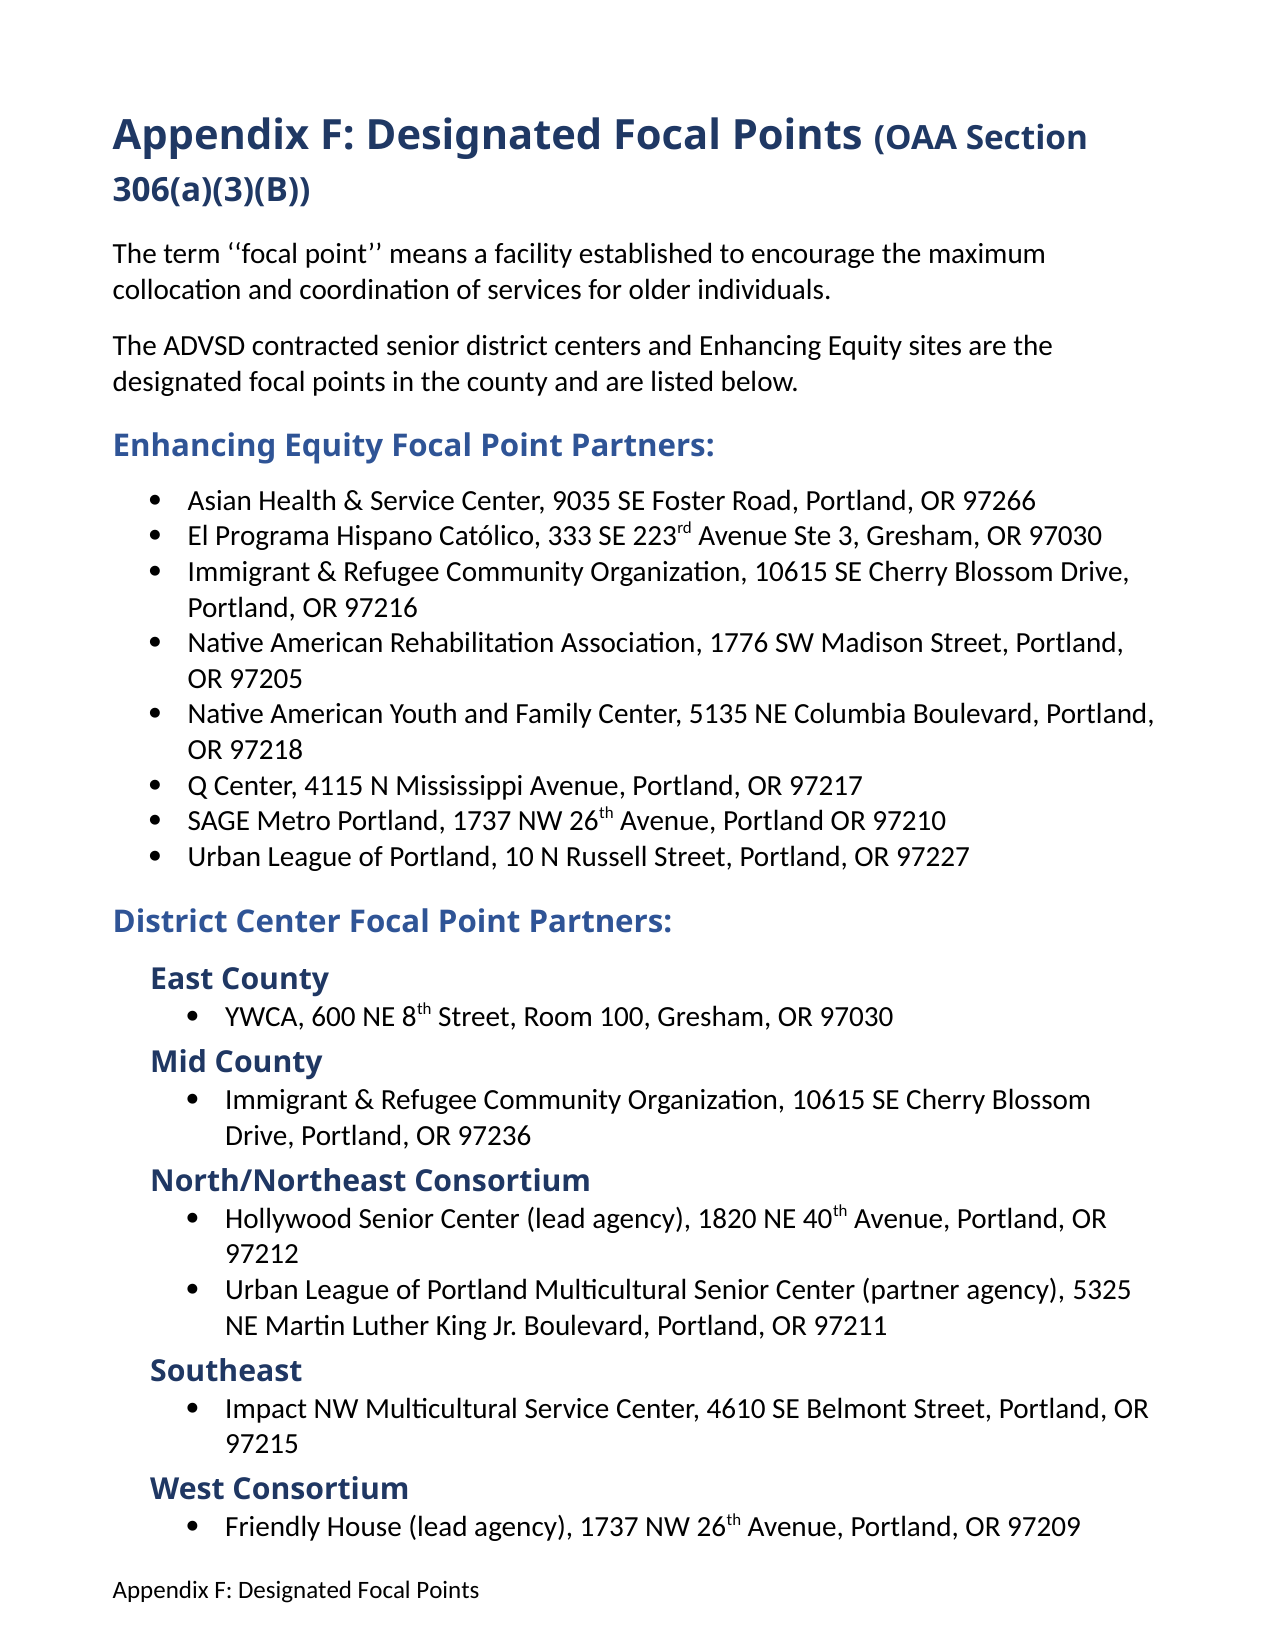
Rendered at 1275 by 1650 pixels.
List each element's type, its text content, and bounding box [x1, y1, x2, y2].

text The ADVSD contracted senior district centers and Enhancing Equity sites are the designated focal points in the county and are listed below. [112, 327, 1162, 398]
subtitle East County [150, 957, 1162, 998]
list Hollywood Senior Center (lead agency), 1820 NE 40th Avenue, Portland, OR 97212 [187, 1200, 1162, 1271]
list Immigrant & Refugee Community Organization, 10615 SE Cherry Blossom Drive, Portland, OR 97216 [150, 553, 1162, 624]
list El Programa Hispano Católico, 333 SE 223rd Avenue Ste 3, Gresham, OR 97030 [150, 517, 1162, 553]
list Urban League of Portland, 10 N Russell Street, Portland, OR 97227 [150, 838, 1162, 874]
list Urban League of Portland Multicultural Senior Center (partner agency), 5325 NE Martin Luther King Jr. Boulevard, Portland, OR 97211 [187, 1271, 1162, 1342]
subtitle Southeast [150, 1349, 1162, 1390]
text The term ‘‘focal point’’ means a facility established to encourage the maximum collocation and coordination of services for older individuals. [112, 235, 1162, 306]
list Impact NW Multicultural Service Center, 4610 SE Belmont Street, Portland, OR 97215 [187, 1390, 1162, 1461]
list SAGE Metro Portland, 1737 NW 26th Avenue, Portland OR 97210 [150, 802, 1162, 838]
list Immigrant & Refugee Community Organization, 10615 SE Cherry Blossom Drive, Portland, OR 97236 [187, 1081, 1162, 1153]
list Native American Rehabilitation Association, 1776 SW Madison Street, Portland, OR 97205 [150, 624, 1162, 696]
list Asian Health & Service Center, 9035 SE Foster Road, Portland, OR 97266 [150, 482, 1162, 517]
subtitle North/Northeast Consortium [150, 1159, 1162, 1200]
list YWCA, 600 NE 8th Street, Room 100, Gresham, OR 97030 [187, 998, 1162, 1034]
subtitle District Center Focal Point Partners: [112, 899, 1162, 941]
list Friendly House (lead agency), 1737 NW 26th Avenue, Portland, OR 97209 [187, 1508, 1162, 1544]
subtitle Mid County [150, 1040, 1162, 1081]
list Q Center, 4115 N Mississippi Avenue, Portland, OR 97217 [150, 767, 1162, 802]
text Appendix F: Designated Focal Points (OAA Section 306(a)(3)(B)) [112, 105, 1162, 211]
list Native American Youth and Family Center, 5135 NE Columbia Boulevard, Portland, OR 97218 [150, 696, 1162, 767]
subtitle Enhancing Equity Focal Point Partners: [112, 423, 1162, 466]
subtitle West Consortium [150, 1467, 1162, 1508]
